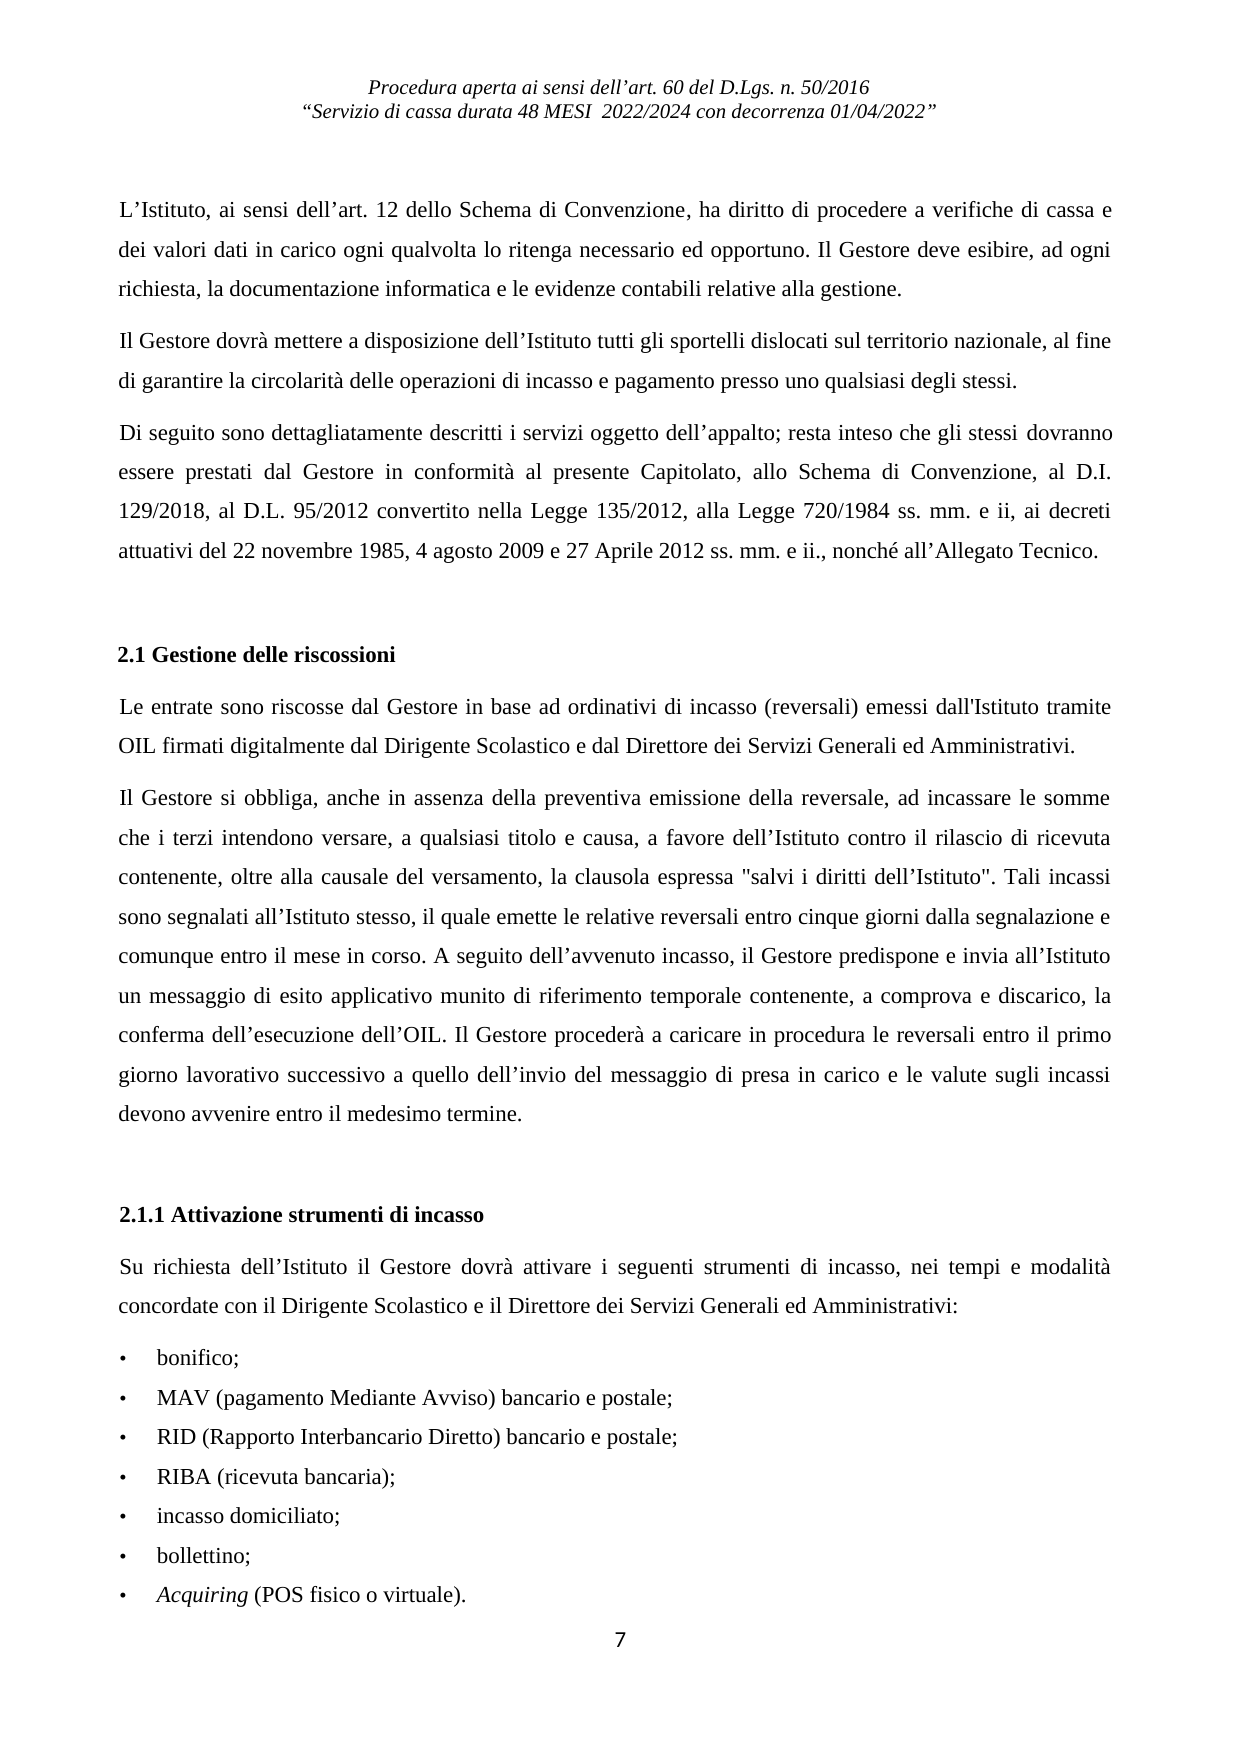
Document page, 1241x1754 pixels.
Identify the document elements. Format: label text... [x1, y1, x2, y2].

text Le entrate sono riscosse dal Gestore in base ad ordinativi di incasso (reversali) emessi dall'Istituto tramite OIL firmati digitalmente dal Dirigente Scolastico e dal Direttore dei Servizi Generali ed Amministrativi. [118, 693, 1113, 759]
text L’Istituto, ai sensi dell’art. 12 dello Schema di Convenzione, ha diritto di procedere a verifiche di cassa e dei valori dati in carico ogni qualvolta lo ritenga necessario ed opportuno. Il Gestore deve esibire, ad ogni richiesta, la documentazione informatica e le evidenze contabili relative alla gestione. [118, 196, 1113, 302]
text Su richiesta dell’Istituto il Gestore dovrà attivare i seguenti strumenti di incasso, nei tempi e modalità concordate con il Dirigente Scolastico e il Direttore dei Servizi Generali ed Amministrativi: [118, 1253, 1113, 1319]
subtitle 2.1.1 Attivazione strumenti di incasso [118, 1201, 1092, 1227]
list bollettino; [119, 1542, 1113, 1568]
subtitle 2.1 Gestione delle riscossioni [117, 641, 1122, 667]
list bonifico; [119, 1344, 1113, 1371]
text Il Gestore dovrà mettere a disposizione dell’Istituto tutti gli sportelli dislocati sul territorio nazionale, al fine di garantire la circolarità delle operazioni di incasso e pagamento presso uno qualsiasi degli stessi. [118, 327, 1113, 393]
list MAV (pagamento Mediante Avviso) bancario e postale; [119, 1384, 1113, 1410]
list RID (Rapporto Interbancario Diretto) bancario e postale; [119, 1423, 1113, 1449]
list Acquiring (POS fisico o virtuale). [119, 1581, 1113, 1607]
text Il Gestore si obbliga, anche in assenza della preventiva emissione della reversale, ad incassare le somme che i terzi intendono versare, a qualsiasi titolo e causa, a favore dell’Istituto contro il rilascio di ricevuta contenente, oltre alla causale del versamento, la clausola espressa "salvi i diritti dell’Istituto". Tali incassi sono segnalati all’Istituto stesso, il quale emette le relative reversali entro cinque giorni dalla segnalazione e comunque entro il mese in corso. A seguito dell’avvenuto incasso, il Gestore predispone e invia all’Istituto un messaggio di esito applicativo munito di riferimento temporale contenente, a comprova e discarico, la conferma dell’esecuzione dell’OIL. Il Gestore procederà a caricare in procedura le reversali entro il primo giorno lavorativo successivo a quello dell’invio del messaggio di presa in carico e le valute sugli incassi devono avvenire entro il medesimo termine. [118, 784, 1113, 1127]
text Di seguito sono dettagliatamente descritti i servizi oggetto dell’appalto; resta inteso che gli stessi dovranno essere prestati dal Gestore in conformità al presente Capitolato, allo Schema di Convenzione, al D.I. 129/2018, al D.L. 95/2012 convertito nella Legge 135/2012, alla Legge 720/1984 ss. mm. e ii, ai decreti attuativi del 22 novembre 1985, 4 agosto 2009 e 27 Aprile 2012 ss. mm. e ii., nonché all’Allegato Tecnico. [118, 419, 1113, 563]
list incasso domiciliato; [119, 1502, 1113, 1528]
list RIBA (ricevuta bancaria); [119, 1463, 1113, 1489]
